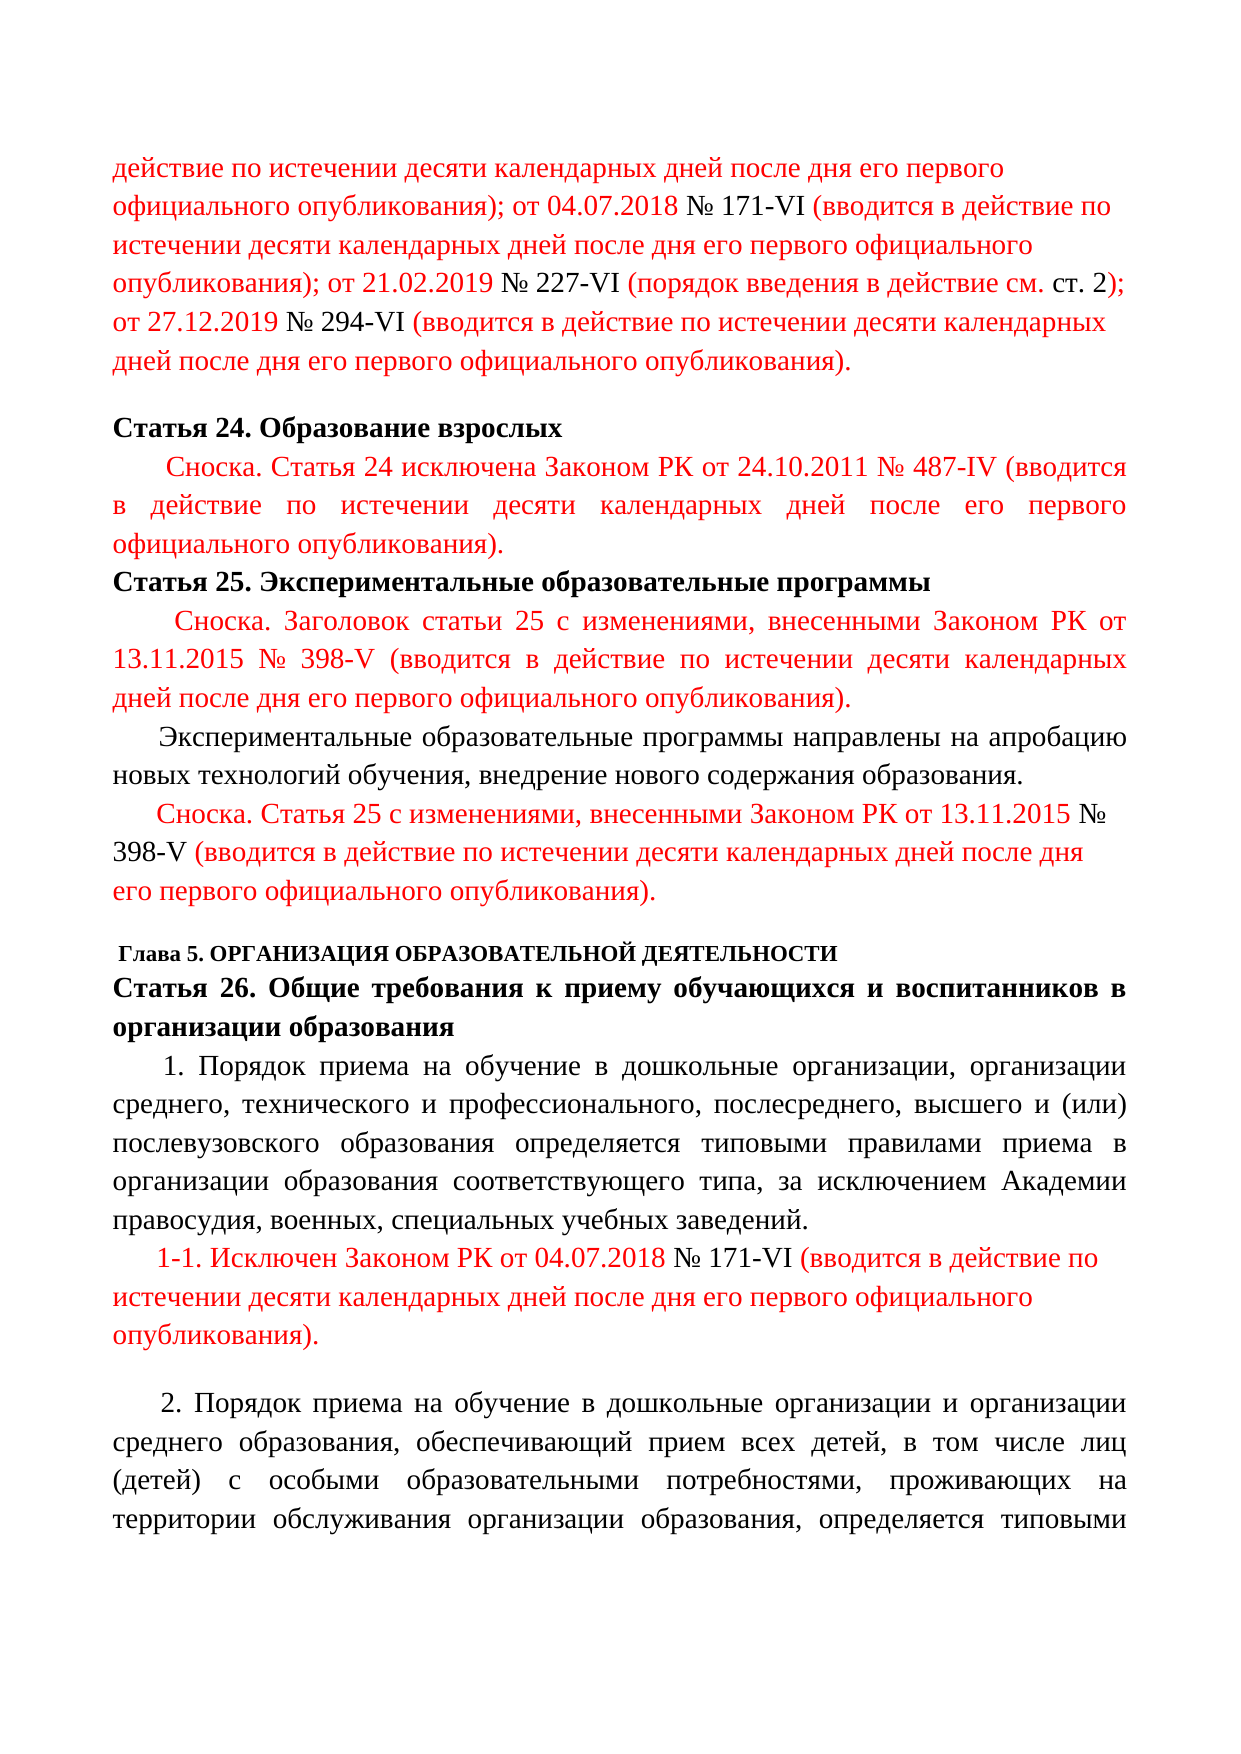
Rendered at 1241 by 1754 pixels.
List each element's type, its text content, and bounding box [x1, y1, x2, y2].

text Сноска. Статья 24 исключена Законом РК от 24.10.2011 № 487-IV (вводится в действие по истечении десяти календарных дней после его первого официального опубликования). [112, 449, 1128, 559]
text 1. Порядок приема на обучение в дошкольные организации, организации среднего, технического и профессионального, послесреднего, высшего и (или) послевузовского образования определяется типовыми правилами приема в организации образования соответствующего типа, за исключением Академии правосудия, военных, специальных учебных заведений. [112, 1048, 1128, 1235]
text Сноска. Заголовок статьи 25 с изменениями, внесенными Законом РК от 13.11.2015 № 398-V (вводится в действие по истечении десяти календарных дней после дня его первого официального опубликования). [112, 603, 1128, 714]
text Экспериментальные образовательные программы направлены на апробацию новых технологий обучения, внедрение нового содержания образования. [112, 719, 1128, 791]
text Глава 5. ОРГАНИЗАЦИЯ ОБРАЗОВАТЕЛЬНОЙ ДЕЯТЕЛЬНОСТИ [112, 940, 1128, 967]
text Сноска. Статья 25 с изменениями, внесенными Законом РК от 13.11.2015 № 398-V (вводится в действие по истечении десяти календарных дней после дня его первого официального опубликования). [112, 796, 1128, 937]
text Статья 26. Общие требования к приему обучающихся и воспитанников в организации образования [112, 971, 1128, 1043]
text 1-1. Исключен Законом РК от 04.07.2018 № 171-VІ (вводится в действие по истечении десяти календарных дней после дня его первого официального опубликования). [112, 1240, 1128, 1381]
text Статья 25. Экспериментальные образовательные программы [112, 564, 1128, 598]
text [112, 1385, 1128, 1534]
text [112, 150, 1128, 406]
text Статья 24. Образование взрослых [112, 410, 1128, 444]
